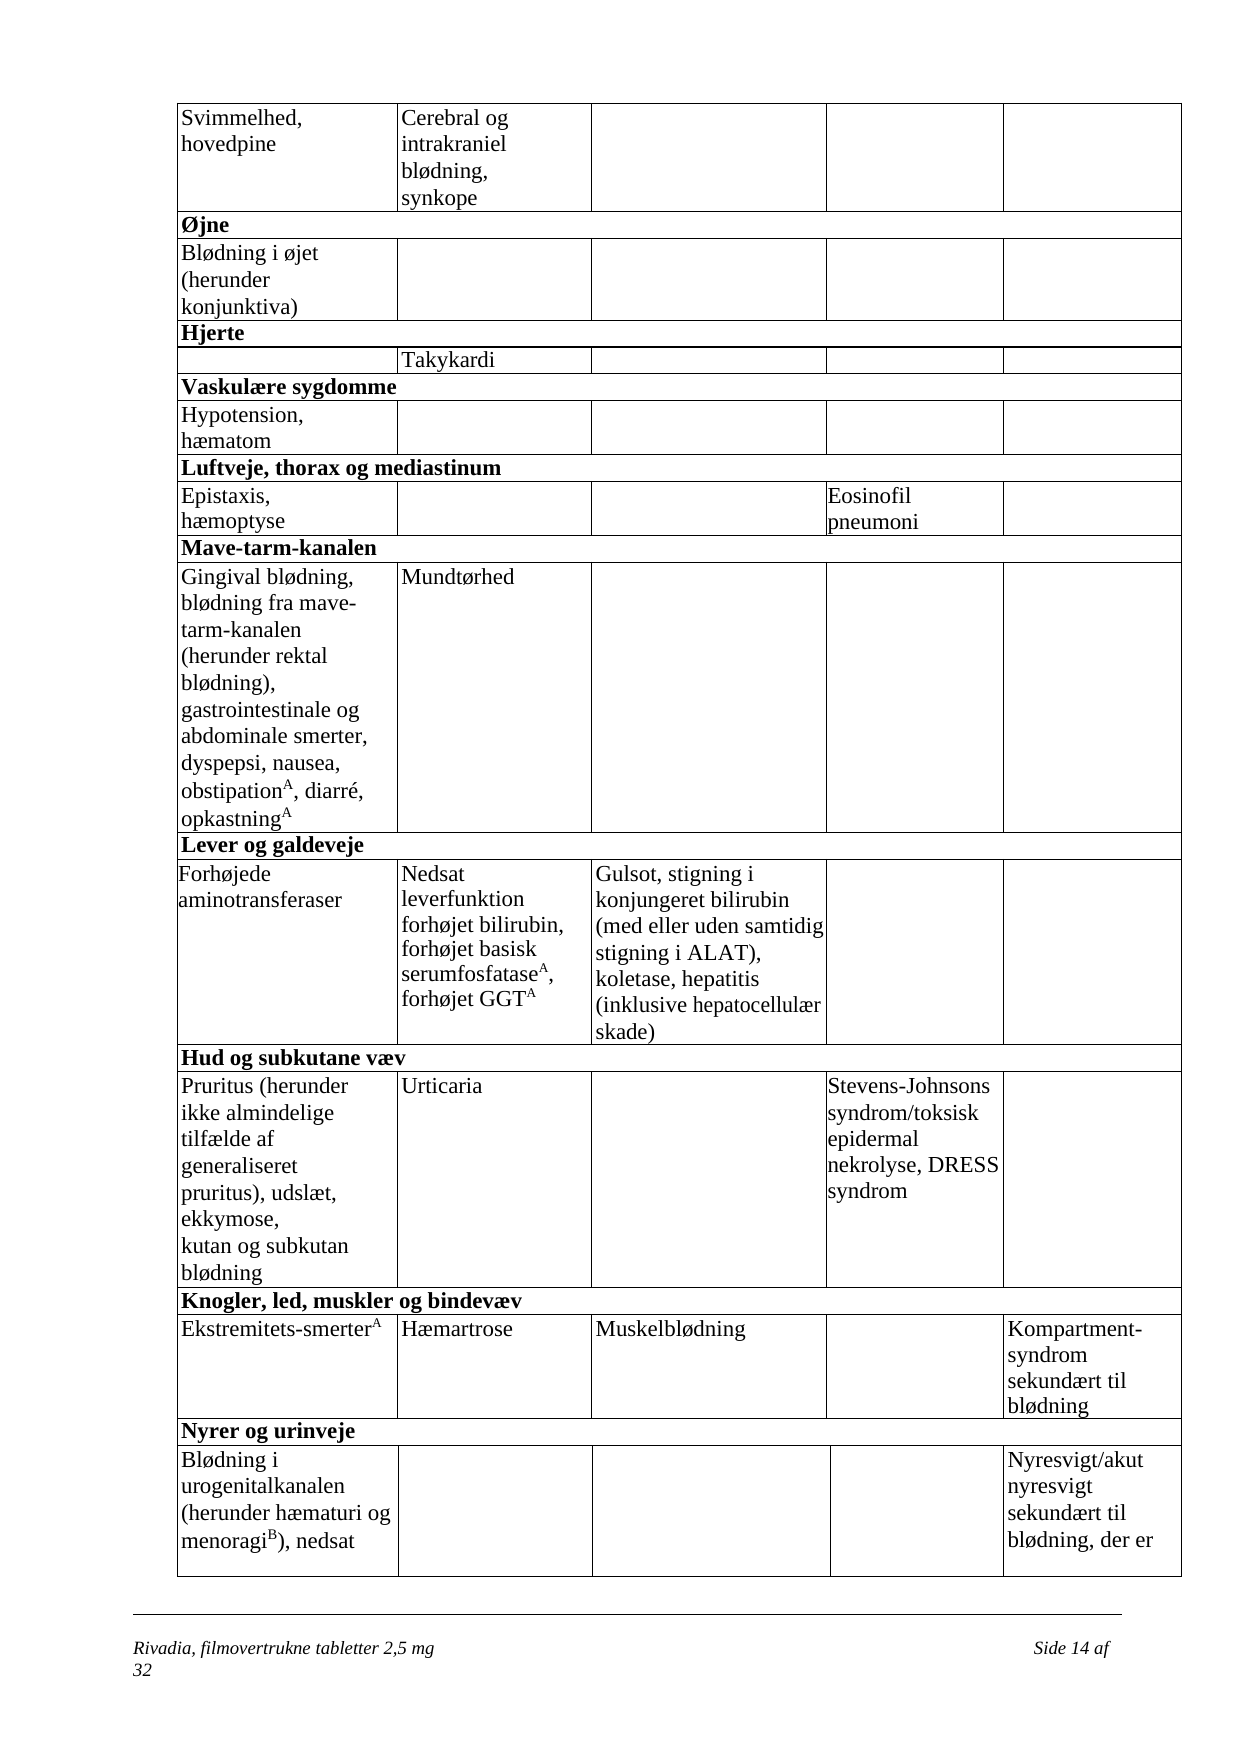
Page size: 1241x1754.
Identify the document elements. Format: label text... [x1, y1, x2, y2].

table_cell Svimmelhed, hovedpine [178, 104, 397, 211]
table_cell [398, 482, 591, 535]
table_cell [1004, 482, 1181, 535]
table_cell [827, 860, 1003, 1044]
table_cell Eosinofil pneumoni [827, 482, 1003, 535]
table_cell [592, 482, 826, 535]
table_cell Hud og subkutane væv [178, 1045, 1181, 1071]
table_cell Urticaria [398, 1072, 591, 1287]
table_cell [592, 401, 826, 454]
table_cell [827, 401, 1003, 454]
table_cell [1004, 860, 1181, 1044]
table_cell [592, 563, 826, 832]
table_cell [592, 348, 826, 373]
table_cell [178, 1446, 398, 1576]
table_cell [1004, 1072, 1181, 1287]
table_cell [1004, 563, 1181, 832]
table_cell [1004, 104, 1181, 211]
table_cell [1004, 348, 1181, 373]
table_cell [592, 1072, 826, 1287]
table_cell [398, 239, 591, 319]
table_cell [1004, 239, 1181, 319]
table_cell [831, 1446, 1003, 1576]
table_cell [827, 239, 1003, 319]
table_cell Muskelblødning [592, 1315, 826, 1418]
table_cell Luftveje, thorax og mediastinum [178, 455, 1181, 481]
table_cell [827, 348, 1003, 373]
table_cell Ekstremitets-smerterA [178, 1315, 397, 1418]
table_cell Nyrer og urinveje [178, 1419, 1181, 1445]
table_cell [593, 1446, 830, 1576]
table_cell Gulsot, stigning i konjungeret bilirubin (med eller uden samtidig stigning i ALAT), koletase, hepatitis (inklusive hepatocellulær skade) [592, 860, 826, 1044]
table_cell Stevens-Johnsons syndrom/toksisk epidermal nekrolyse, DRESS syndrom [827, 1072, 1003, 1287]
table_cell Lever og galdeveje [178, 833, 1181, 859]
table_cell [399, 1446, 592, 1576]
table_cell Mave-tarm-kanalen [178, 536, 1181, 562]
table_cell Knogler, led, muskler og bindevæv [178, 1288, 1181, 1314]
table_cell [592, 104, 826, 211]
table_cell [1004, 1446, 1181, 1576]
table_cell [178, 348, 397, 373]
table_cell [827, 1315, 1003, 1418]
table_cell [1004, 401, 1181, 454]
table_cell [827, 104, 1003, 211]
table_cell Gingival blødning, blødning fra mave- tarm-kanalen (herunder rektal blødning), gastrointestinale og abdominale smerter, dyspepsi, nausea, obstipationA, diarré, opkastningA [178, 563, 397, 832]
table_cell [827, 563, 1003, 832]
table_cell Forhøjede aminotransferaser [178, 860, 397, 1044]
table_cell Pruritus (herunder ikke almindelige tilfælde af generaliseret pruritus), udslæt, ekkymose, kutan og subkutan blødning [178, 1072, 397, 1287]
table_cell Hjerte [178, 321, 1181, 346]
table_cell Vaskulære sygdomme [178, 374, 1181, 400]
table_cell [398, 401, 591, 454]
table_cell Mundtørhed [398, 563, 591, 832]
table_cell Blødning i øjet (herunder konjunktiva) [178, 239, 397, 319]
table_cell [592, 239, 826, 319]
table_cell Epistaxis, hæmoptyse [178, 482, 397, 535]
table_cell Hæmartrose [398, 1315, 591, 1418]
table_cell Øjne [178, 212, 1181, 238]
table_cell Takykardi [398, 348, 591, 373]
table_cell Kompartment-syndrom sekundært til blødning [1004, 1315, 1181, 1418]
table_cell Cerebral og intrakraniel blødning, synkope [398, 104, 591, 211]
table_cell Nedsat leverfunktion forhøjet bilirubin, forhøjet basisk serumfosfataseA, forhøjet GGTA [398, 860, 591, 1044]
table_cell Hypotension, hæmatom [178, 401, 397, 454]
